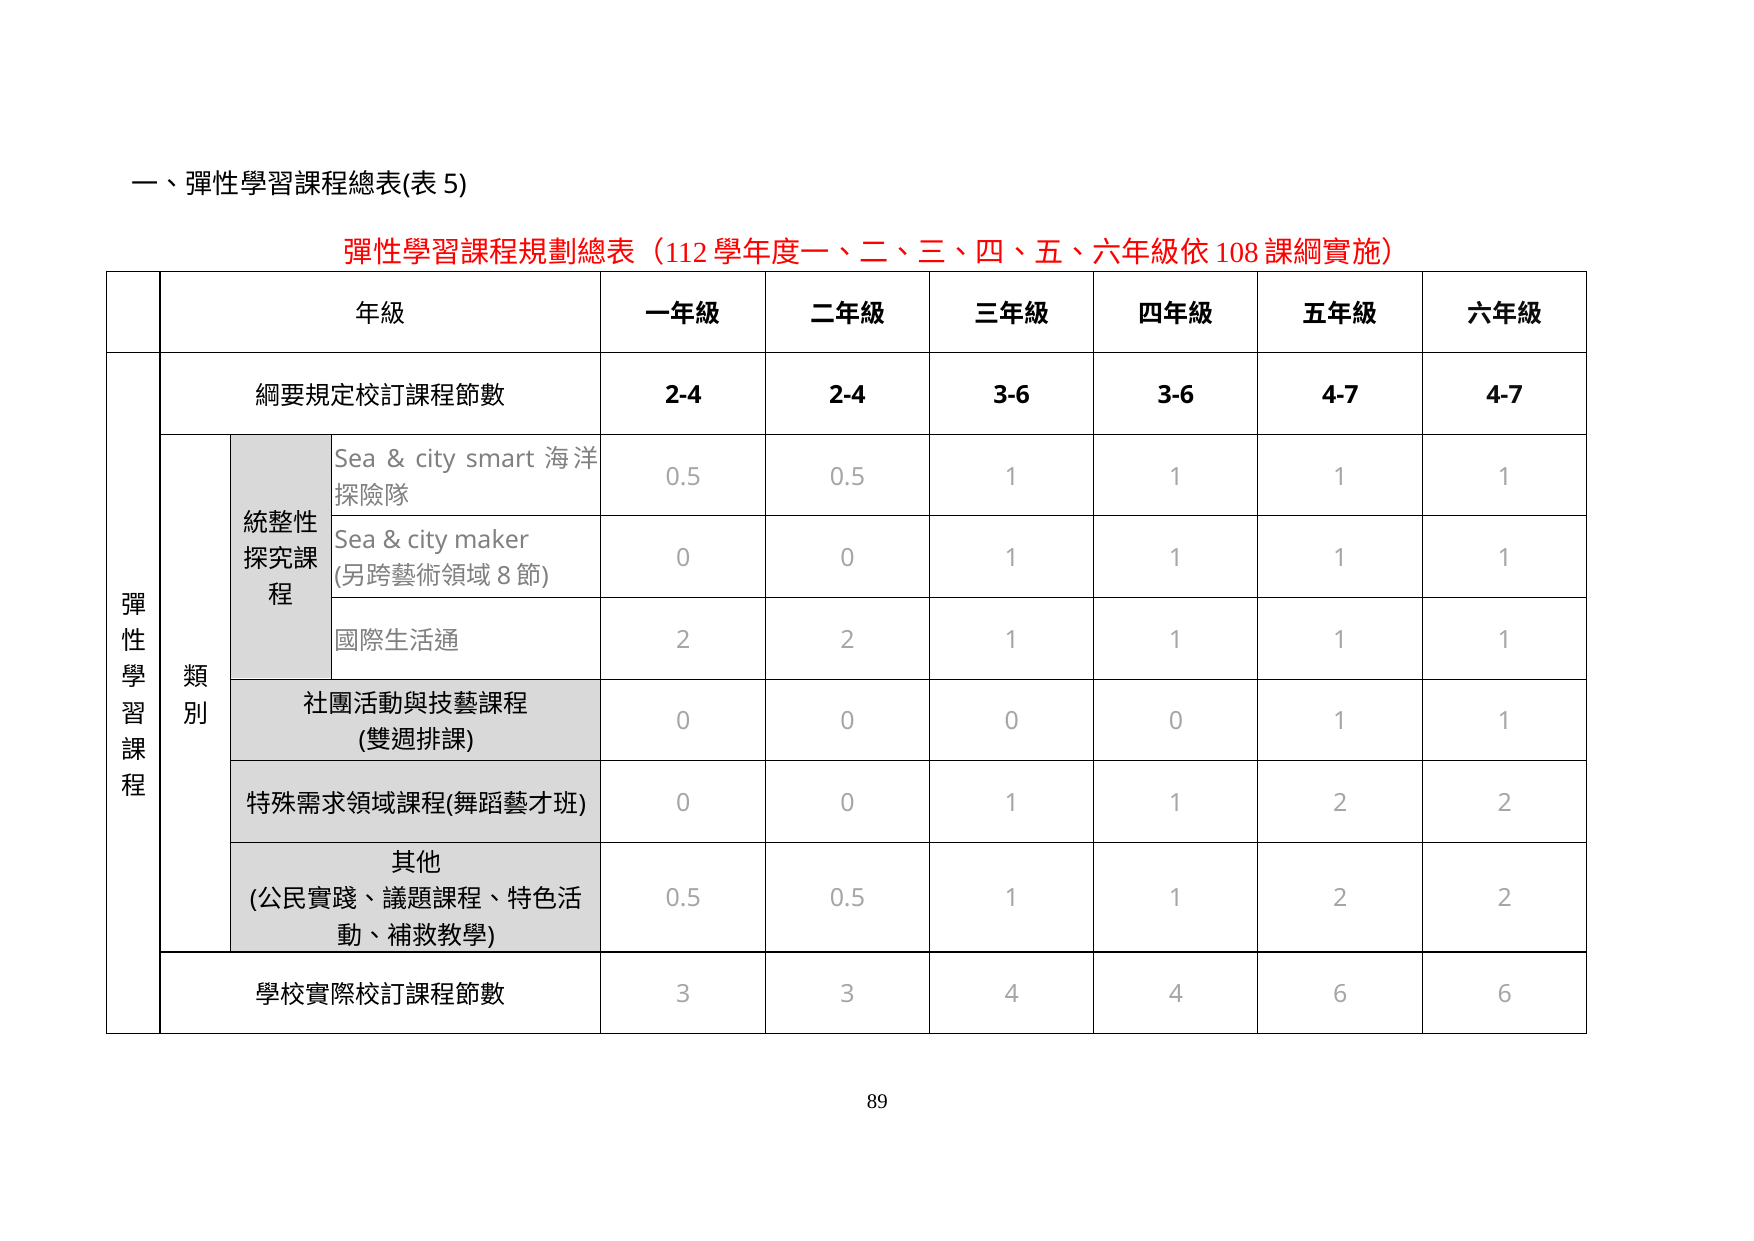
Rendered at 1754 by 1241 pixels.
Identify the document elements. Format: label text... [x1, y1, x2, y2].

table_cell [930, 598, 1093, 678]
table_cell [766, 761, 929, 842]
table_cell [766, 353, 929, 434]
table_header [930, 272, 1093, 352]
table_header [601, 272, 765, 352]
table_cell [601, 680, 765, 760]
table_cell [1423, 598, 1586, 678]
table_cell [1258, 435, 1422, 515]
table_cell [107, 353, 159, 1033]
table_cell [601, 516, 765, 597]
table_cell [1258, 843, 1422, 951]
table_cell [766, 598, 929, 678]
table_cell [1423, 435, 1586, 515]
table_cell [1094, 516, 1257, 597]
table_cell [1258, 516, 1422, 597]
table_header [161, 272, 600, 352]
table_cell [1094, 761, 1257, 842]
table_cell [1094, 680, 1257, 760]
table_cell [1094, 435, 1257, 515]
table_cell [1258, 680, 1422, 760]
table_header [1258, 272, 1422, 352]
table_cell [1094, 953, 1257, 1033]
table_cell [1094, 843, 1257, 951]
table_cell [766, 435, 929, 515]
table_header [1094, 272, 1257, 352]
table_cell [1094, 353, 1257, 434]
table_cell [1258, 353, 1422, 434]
text 彈性學習課程規劃總表（112學年度一、二、三、四、五、六年級依108課綱實施） [106, 228, 1648, 271]
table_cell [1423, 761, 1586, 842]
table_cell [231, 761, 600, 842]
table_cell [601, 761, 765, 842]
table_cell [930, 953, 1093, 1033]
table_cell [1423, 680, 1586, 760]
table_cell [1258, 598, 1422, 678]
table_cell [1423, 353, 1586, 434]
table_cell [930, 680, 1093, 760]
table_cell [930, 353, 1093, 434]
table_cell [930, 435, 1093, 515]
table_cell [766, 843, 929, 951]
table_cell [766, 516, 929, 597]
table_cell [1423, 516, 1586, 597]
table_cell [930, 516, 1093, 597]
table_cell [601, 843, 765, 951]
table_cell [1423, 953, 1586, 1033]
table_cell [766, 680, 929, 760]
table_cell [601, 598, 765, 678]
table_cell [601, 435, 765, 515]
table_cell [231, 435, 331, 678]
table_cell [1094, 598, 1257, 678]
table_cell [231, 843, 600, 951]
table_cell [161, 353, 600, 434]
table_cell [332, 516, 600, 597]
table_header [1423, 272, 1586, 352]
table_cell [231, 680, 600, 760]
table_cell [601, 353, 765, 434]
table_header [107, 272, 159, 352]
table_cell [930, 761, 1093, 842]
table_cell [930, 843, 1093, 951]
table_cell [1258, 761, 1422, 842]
text 一、彈性學習課程總表(表5) [131, 144, 1648, 219]
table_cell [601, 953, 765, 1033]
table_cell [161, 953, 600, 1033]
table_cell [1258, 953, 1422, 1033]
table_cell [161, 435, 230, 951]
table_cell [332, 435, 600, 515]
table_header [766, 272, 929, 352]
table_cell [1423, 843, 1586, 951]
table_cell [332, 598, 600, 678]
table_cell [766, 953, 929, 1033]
